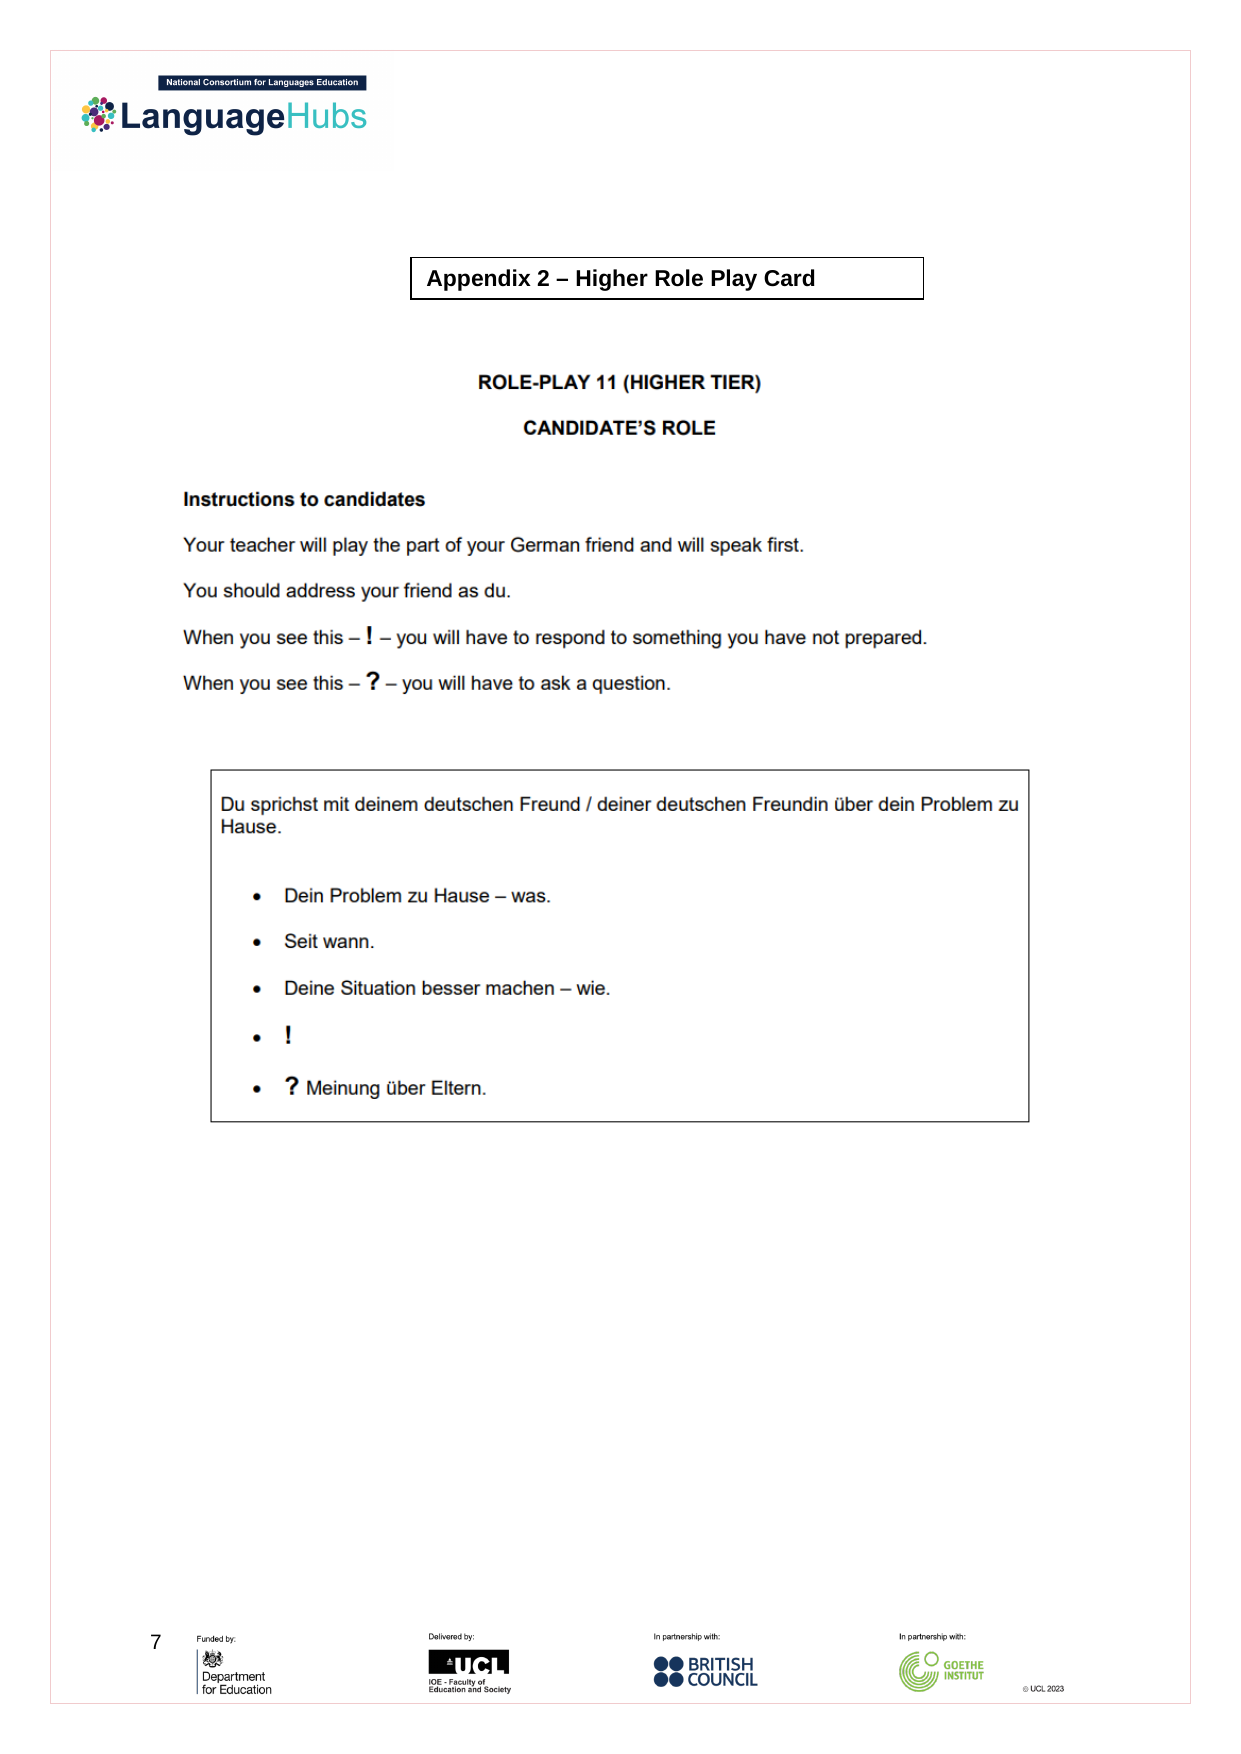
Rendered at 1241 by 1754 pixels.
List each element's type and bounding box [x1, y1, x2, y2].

picture [150, 354, 1090, 1167]
picture [146, 1629, 1087, 1701]
picture [52, 51, 395, 171]
